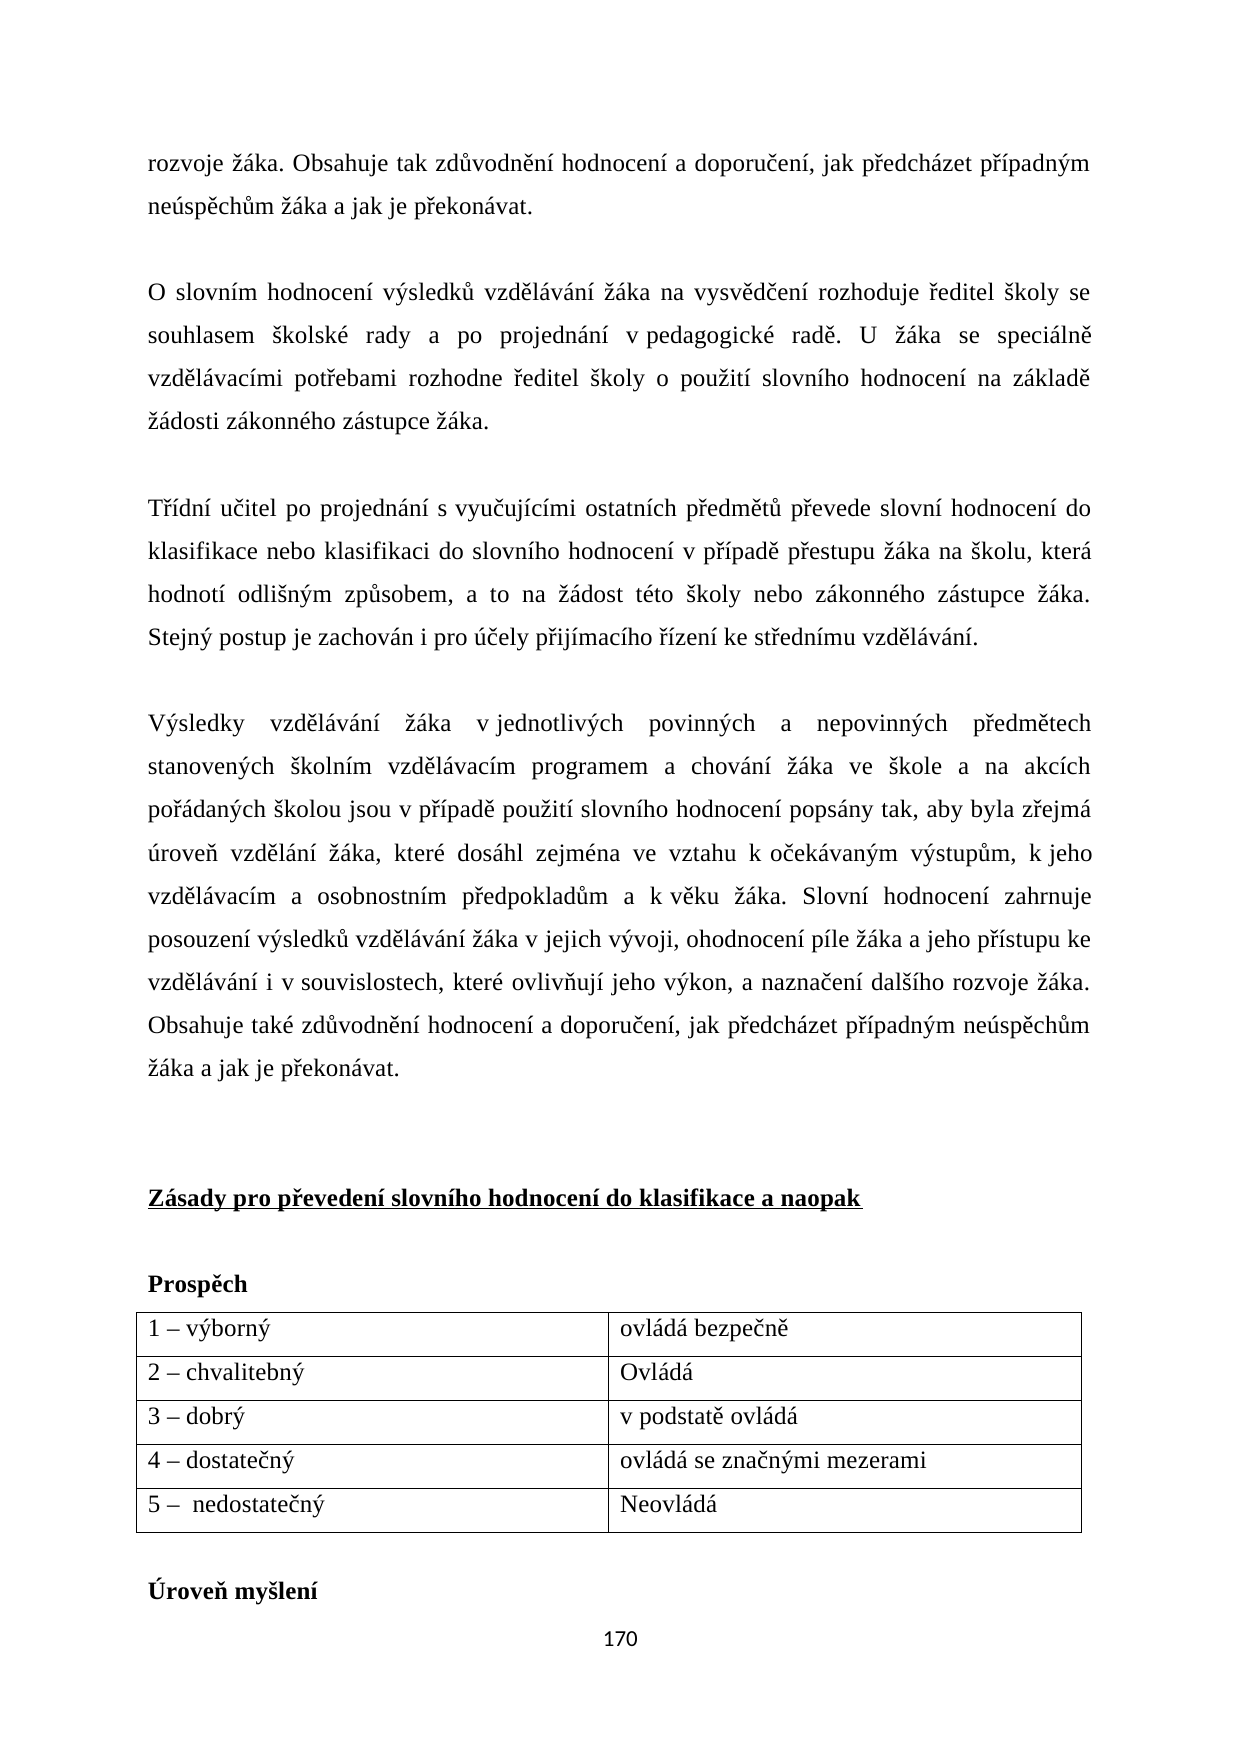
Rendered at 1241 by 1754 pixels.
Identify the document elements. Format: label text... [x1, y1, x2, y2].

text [148, 148, 1093, 219]
text Zásady pro převedení slovního hodnocení do klasifikace a naopak [148, 1183, 1093, 1211]
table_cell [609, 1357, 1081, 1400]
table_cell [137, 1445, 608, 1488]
text Výsledky vzdělávání žáka v jednotlivých povinných a nepovinných předmětech stanovených školním vzdělávacím programem a chování žáka ve škole a na akcích pořádaných školou jsou v případě použití slovního hodnocení popsány tak, aby byla zřejmá úroveň vzdělání žáka, které dosáhl zejména ve vztahu k očekávaným výstupům, k jeho vzdělávacím a osobnostním předpokladům a k věku žáka. Slovní hodnocení zahrnuje posouzení výsledků vzdělávání žáka v jejich vývoji, ohodnocení píle žáka a jeho přístupu ke vzdělávání i v souvislostech, které ovlivňují jeho výkon, a naznačení dalšího rozvoje žáka. Obsahuje také zdůvodnění hodnocení a doporučení, jak předcházet případným neúspěchům žáka a jak je překonávat. [148, 708, 1093, 1082]
text O slovním hodnocení výsledků vzdělávání žáka na vysvědčení rozhoduje ředitel školy se souhlasem školské rady a po projednání v pedagogické radě. U žáka se speciálně vzdělávacími potřebami rozhodne ředitel školy o použití slovního hodnocení na základě žádosti zákonného zástupce žáka. [148, 277, 1093, 435]
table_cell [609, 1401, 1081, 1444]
text Třídní učitel po projednání s vyučujícími ostatních předmětů převede slovní hodnocení do klasifikace nebo klasifikaci do slovního hodnocení v případě přestupu žáka na školu, která hodnotí odlišným způsobem, a to na žádost této školy nebo zákonného zástupce žáka. Stejný postup je zachován i pro účely přijímacího řízení ke střednímu vzdělávání. [148, 493, 1093, 651]
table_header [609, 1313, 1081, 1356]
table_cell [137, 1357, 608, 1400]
text Úroveň myšlení [148, 1576, 1093, 1605]
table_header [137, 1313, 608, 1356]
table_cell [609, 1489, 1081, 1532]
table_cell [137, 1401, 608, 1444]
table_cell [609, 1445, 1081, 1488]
text Prospěch [148, 1269, 1093, 1298]
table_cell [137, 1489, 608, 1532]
